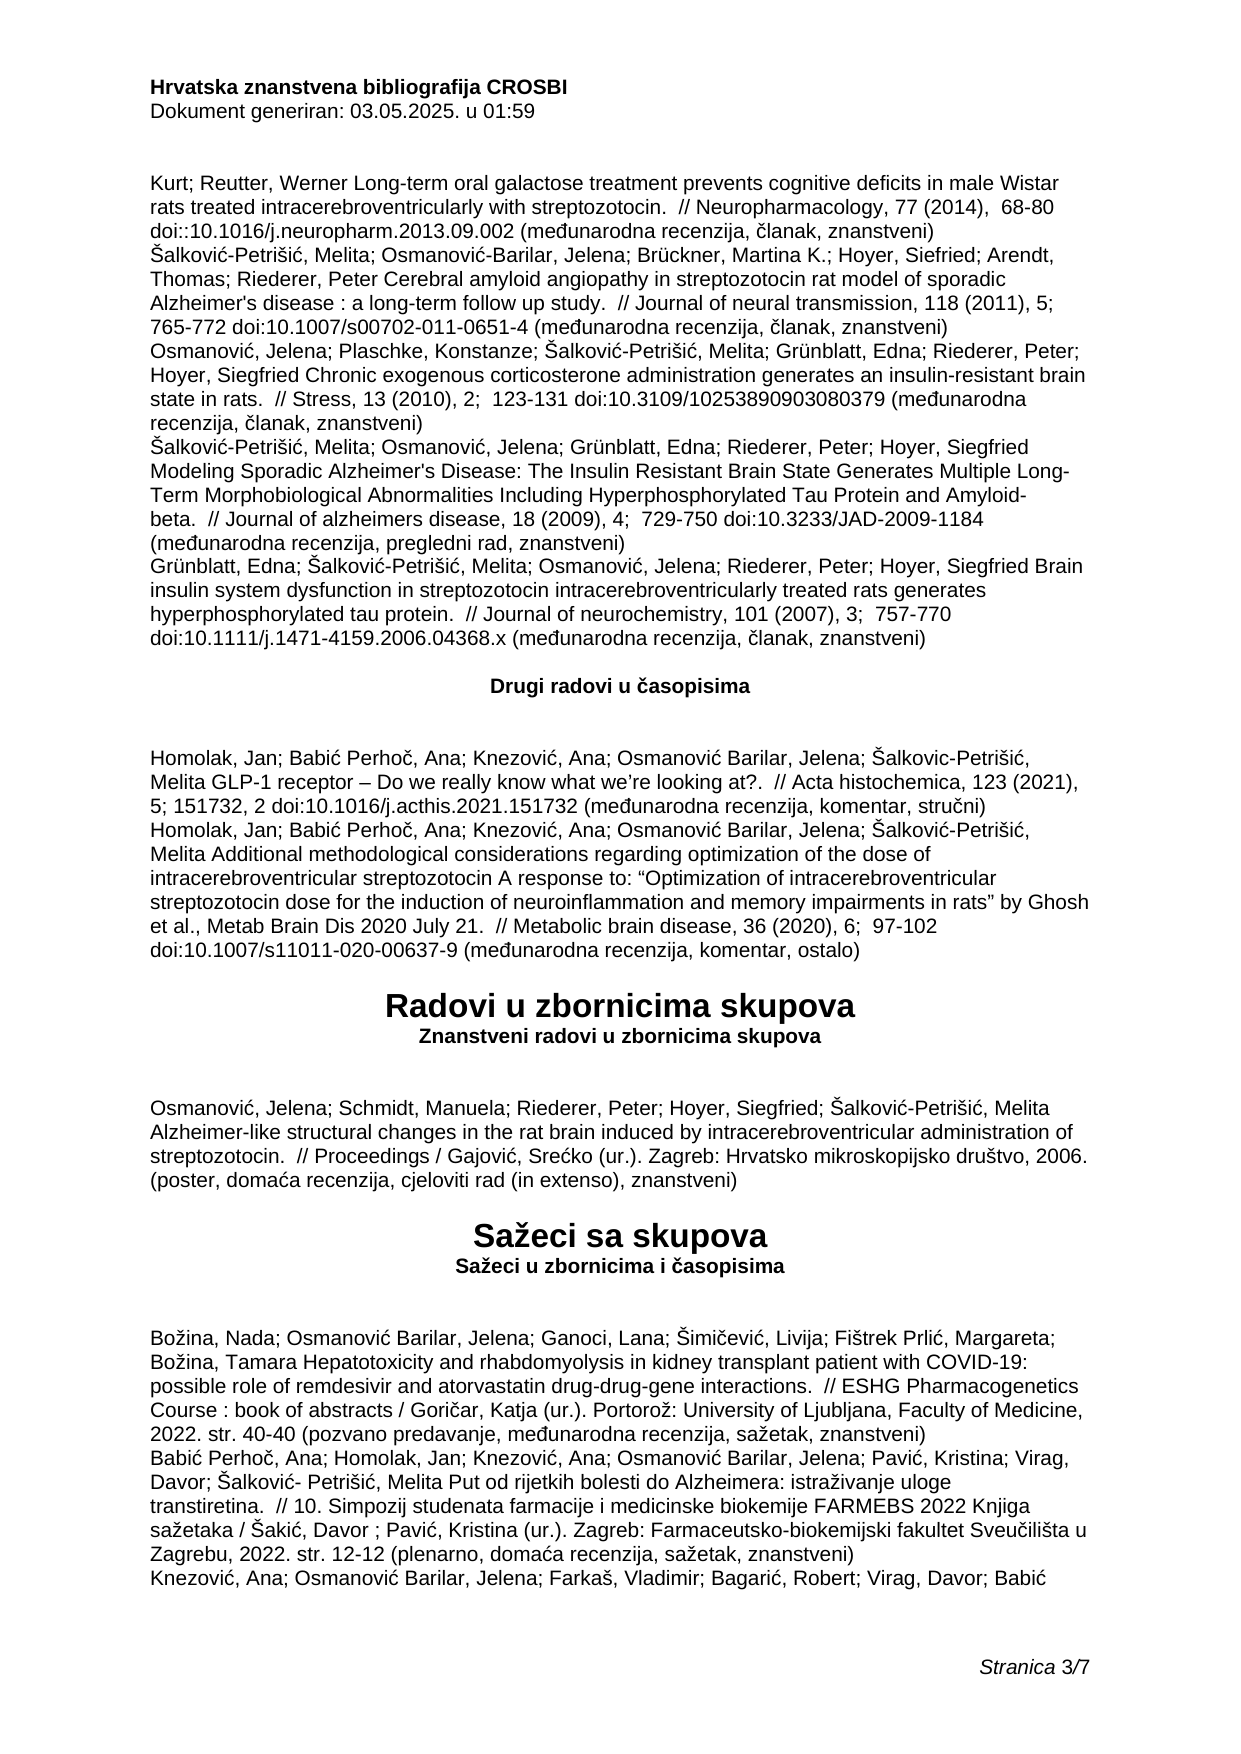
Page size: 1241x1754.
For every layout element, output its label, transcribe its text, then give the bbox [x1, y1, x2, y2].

subtitle Znanstveni radovi u zbornicima skupova [150, 1024, 1090, 1048]
subtitle Drugi radovi u časopisima [150, 674, 1090, 698]
subtitle Sažeci u zbornicima i časopisima [150, 1254, 1090, 1278]
text Osmanović, Jelena; Plaschke, Konstanze; Šalković-Petrišić, Melita; Grünblatt, Edna; Riederer, Peter; Hoyer, Siegfried [150, 339, 1090, 434]
text Osmanović, Jelena; Schmidt, Manuela; Riederer, Peter; Hoyer, Siegfried; Šalković-Petrišić, Melita [150, 1096, 1090, 1192]
text Šalković-Petrišić, Melita; Osmanović, Jelena; Grünblatt, Edna; Riederer, Peter; Hoyer, Siegfried [150, 434, 1090, 554]
text Homolak, Jan; Babić Perhoč, Ana; Knezović, Ana; Osmanović Barilar, Jelena; Šalkovic-Petrišić, Melita [150, 746, 1090, 818]
text Grünblatt, Edna; Šalković-Petrišić, Melita; Osmanović, Jelena; Riederer, Peter; Hoyer, Siegfried [150, 554, 1090, 650]
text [150, 1566, 1090, 1589]
text Homolak, Jan; Babić Perhoč, Ana; Knezović, Ana; Osmanović Barilar, Jelena; Šalković-Petrišić, Melita [150, 818, 1090, 962]
text Babić Perhoč, Ana; Homolak, Jan; Knezović, Ana; Osmanović Barilar, Jelena; Pavić, Kristina; Virag, Davor; Šalković- Petrišić, Melita [150, 1446, 1090, 1566]
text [150, 171, 1090, 243]
subtitle Sažeci sa skupova [150, 1216, 1090, 1254]
text Božina, Nada; Osmanović Barilar, Jelena; Ganoci, Lana; Šimičević, Livija; Fištrek Prlić, Margareta; Božina, Tamara [150, 1326, 1090, 1446]
text Šalković-Petrišić, Melita; Osmanović-Barilar, Jelena; Brückner, Martina K.; Hoyer, Siefried; Arendt, Thomas; Riederer, Peter [150, 243, 1090, 339]
subtitle Radovi u zbornicima skupova [150, 986, 1090, 1024]
